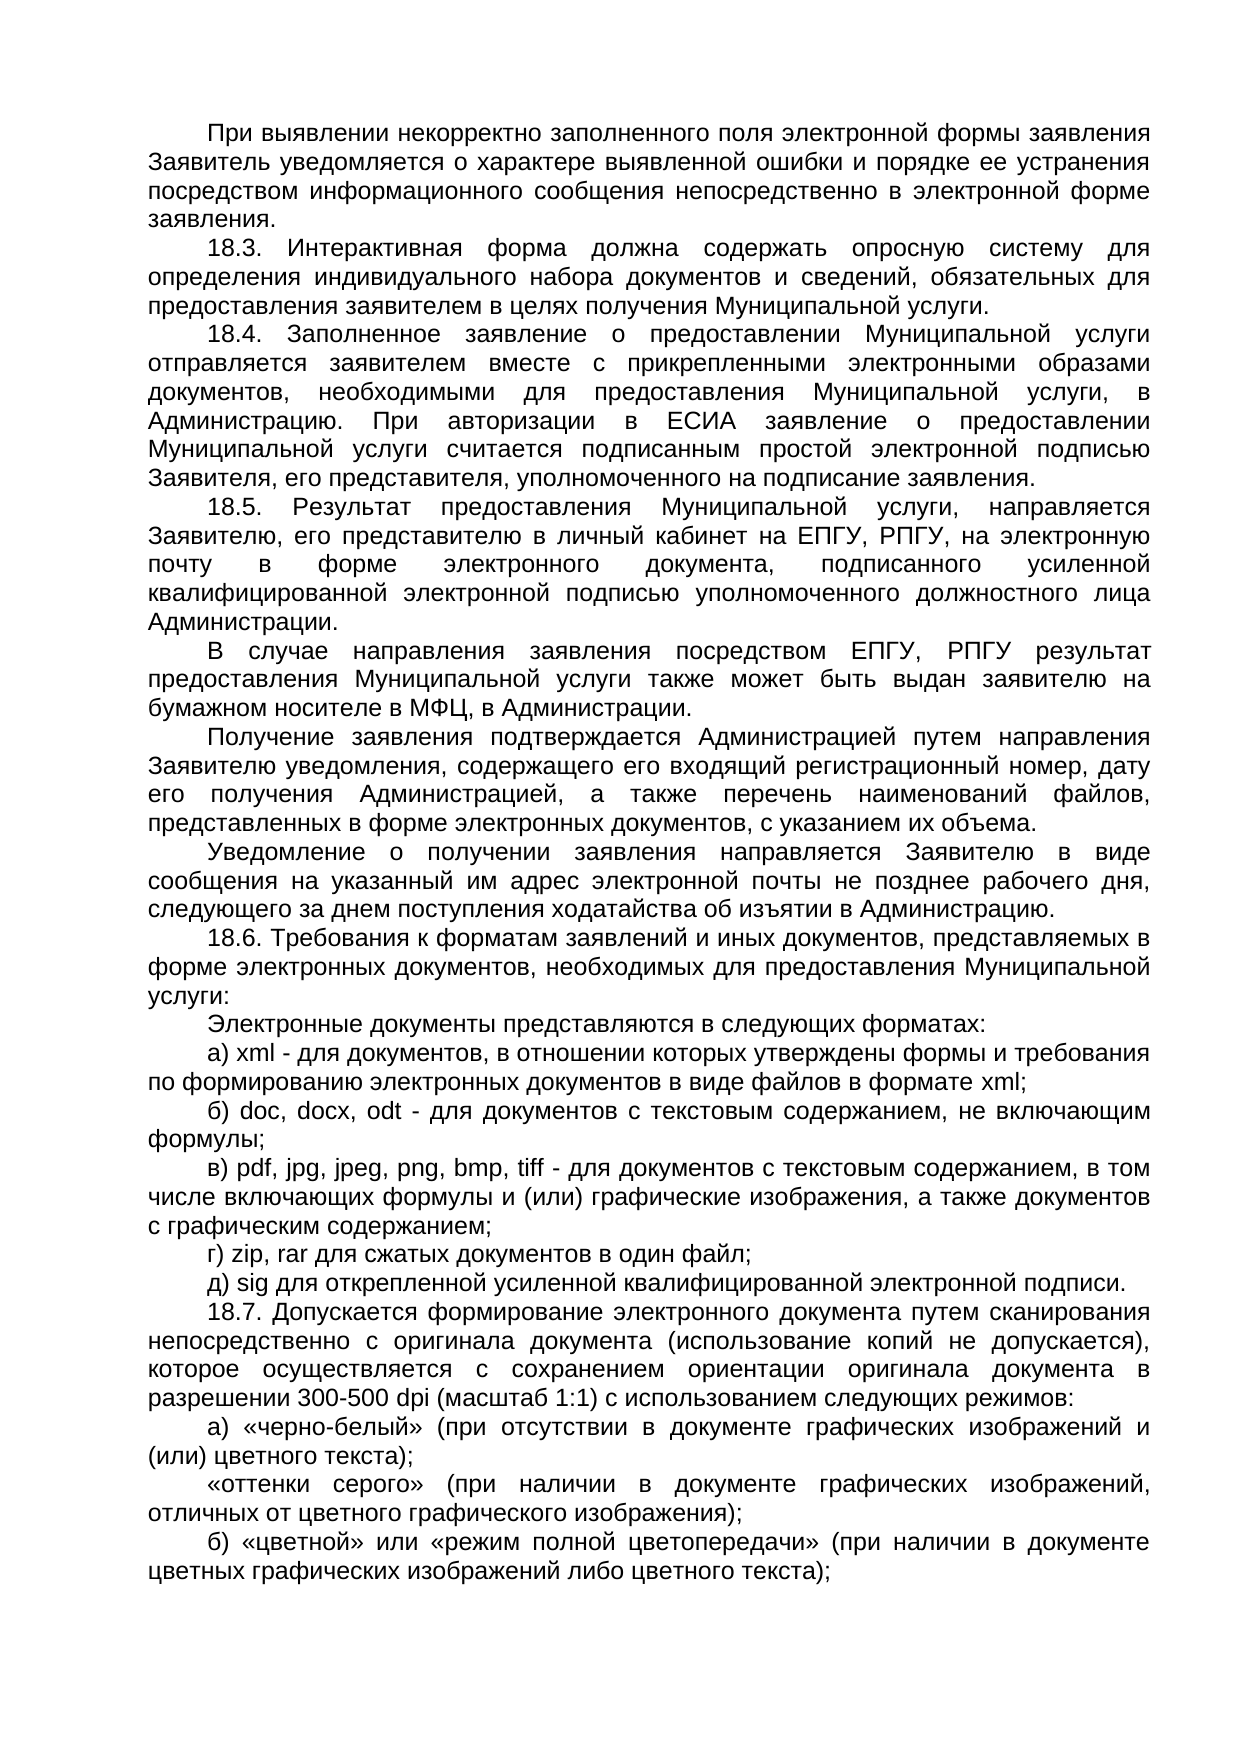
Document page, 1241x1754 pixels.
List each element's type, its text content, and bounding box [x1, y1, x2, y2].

text а) xml - для документов, в отношении которых утверждены формы и требования по формированию электронных документов в виде файлов в формате xml; [148, 1038, 1152, 1096]
text При выявлении некорректно заполненного поля электронной формы заявления Заявитель уведомляется о характере выявленной ошибки и порядке ее устранения посредством информационного сообщения непосредственно в электронной форме заявления. [148, 118, 1152, 233]
text Электронные документы представляются в следующих форматах: [148, 1009, 1152, 1038]
text б) «цветной» или «режим полной цветопередачи» (при наличии в документе цветных графических изображений либо цветного текста); [148, 1527, 1152, 1584]
text «оттенки серого» (при наличии в документе графических изображений, отличных от цветного графического изображения); [148, 1469, 1152, 1527]
text Получение заявления подтверждается Администрацией путем направления Заявителю уведомления, содержащего его входящий регистрационный номер, дату его получения Администрацией, а также перечень наименований файлов, представленных в форме электронных документов, с указанием их объема. [148, 722, 1152, 837]
text 18.3. Интерактивная форма должна содержать опросную систему для определения индивидуального набора документов и сведений, обязательных для предоставления заявителем в целях получения Муниципальной услуги. [148, 233, 1152, 319]
text г) zip, rar для сжатых документов в один файл; [148, 1239, 1152, 1268]
text в) pdf, jpg, jpeg, png, bmp, tiff - для документов с текстовым содержанием, в том числе включающих формулы и (или) графические изображения, а также документов с графическим содержанием; [148, 1153, 1152, 1239]
text 18.6. Требования к форматам заявлений и иных документов, представляемых в форме электронных документов, необходимых для предоставления Муниципальной услуги: [148, 923, 1152, 1009]
text а) «черно-белый» (при отсутствии в документе графических изображений и (или) цветного текста); [148, 1412, 1152, 1469]
text Уведомление о получении заявления направляется Заявителю в виде сообщения на указанный им адрес электронной почты не позднее рабочего дня, следующего за днем поступления ходатайства об изъятии в Администрацию. [148, 837, 1152, 923]
text д) sig для открепленной усиленной квалифицированной электронной подписи. [148, 1268, 1152, 1297]
text 18.5. Результат предоставления Муниципальной услуги, направляется Заявителю, его представителю в личный кабинет на ЕПГУ, РПГУ, на электронную почту в форме электронного документа, подписанного усиленной квалифицированной электронной подписью уполномоченного должностного лица Администрации. [148, 492, 1152, 636]
text 18.4. Заполненное заявление о предоставлении Муниципальной услуги отправляется заявителем вместе с прикрепленными электронными образами документов, необходимыми для предоставления Муниципальной услуги, в Администрацию. При авторизации в ЕСИА заявление о предоставлении Муниципальной услуги считается подписанным простой электронной подписью Заявителя, его представителя, уполномоченного на подписание заявления. [148, 319, 1152, 492]
text В случае направления заявления посредством ЕПГУ, РПГУ результат предоставления Муниципальной услуги также может быть выдан заявителю на бумажном носителе в МФЦ, в Администрации. [148, 636, 1152, 722]
text 18.7. Допускается формирование электронного документа путем сканирования непосредственно с оригинала документа (использование копий не допускается), которое осуществляется с сохранением ориентации оригинала документа в разрешении 300-500 dpi (масштаб 1:1) с использованием следующих режимов: [148, 1297, 1152, 1412]
text б) doc, docx, odt - для документов с текстовым содержанием, не включающим формулы; [148, 1096, 1152, 1153]
